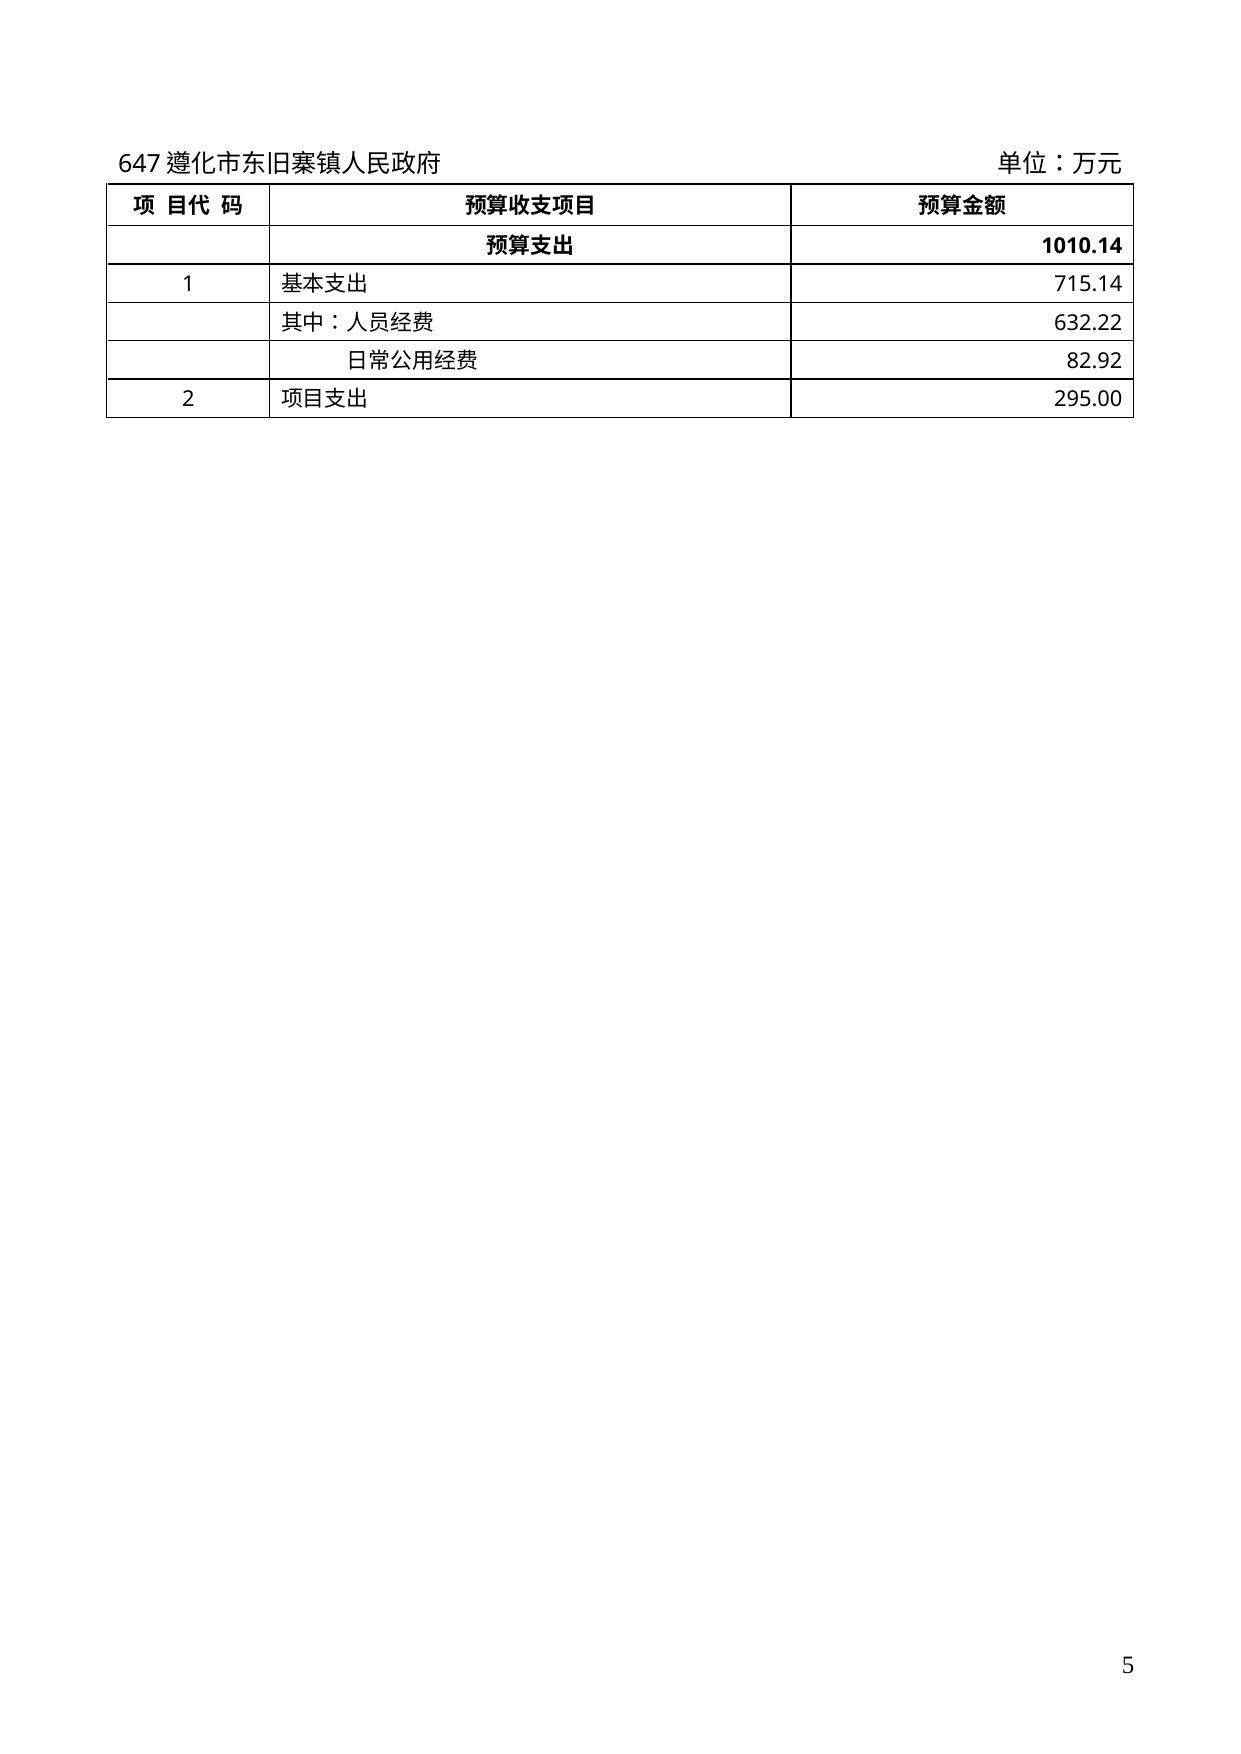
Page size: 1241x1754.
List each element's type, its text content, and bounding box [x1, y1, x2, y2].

table_cell [107, 226, 269, 263]
table_cell 1010.14 [792, 226, 1133, 263]
table_cell 基本支出 [270, 265, 790, 301]
table_cell [107, 303, 269, 340]
table_cell 预算金额 [792, 185, 1133, 224]
table_cell 其中：人员经费 [270, 303, 790, 340]
table_cell 632.22 [792, 303, 1133, 340]
table_cell 预算收支项目 [270, 185, 790, 224]
table_cell 2 [107, 379, 269, 417]
table_header 647遵化市东旧寨镇人民政府 [107, 143, 790, 183]
table_cell 1 [107, 264, 269, 301]
table_cell 项 目代 码 [107, 184, 269, 224]
table_cell 项目支出 [270, 380, 790, 417]
table_cell 715.14 [792, 265, 1133, 301]
table_cell 82.92 [792, 341, 1133, 378]
table_header 单位：万元 [792, 143, 1133, 183]
table_cell 日常公用经费 [270, 341, 790, 378]
table_cell 预算支出 [270, 226, 790, 263]
table_cell 295.00 [792, 380, 1133, 417]
table_cell [107, 341, 269, 378]
